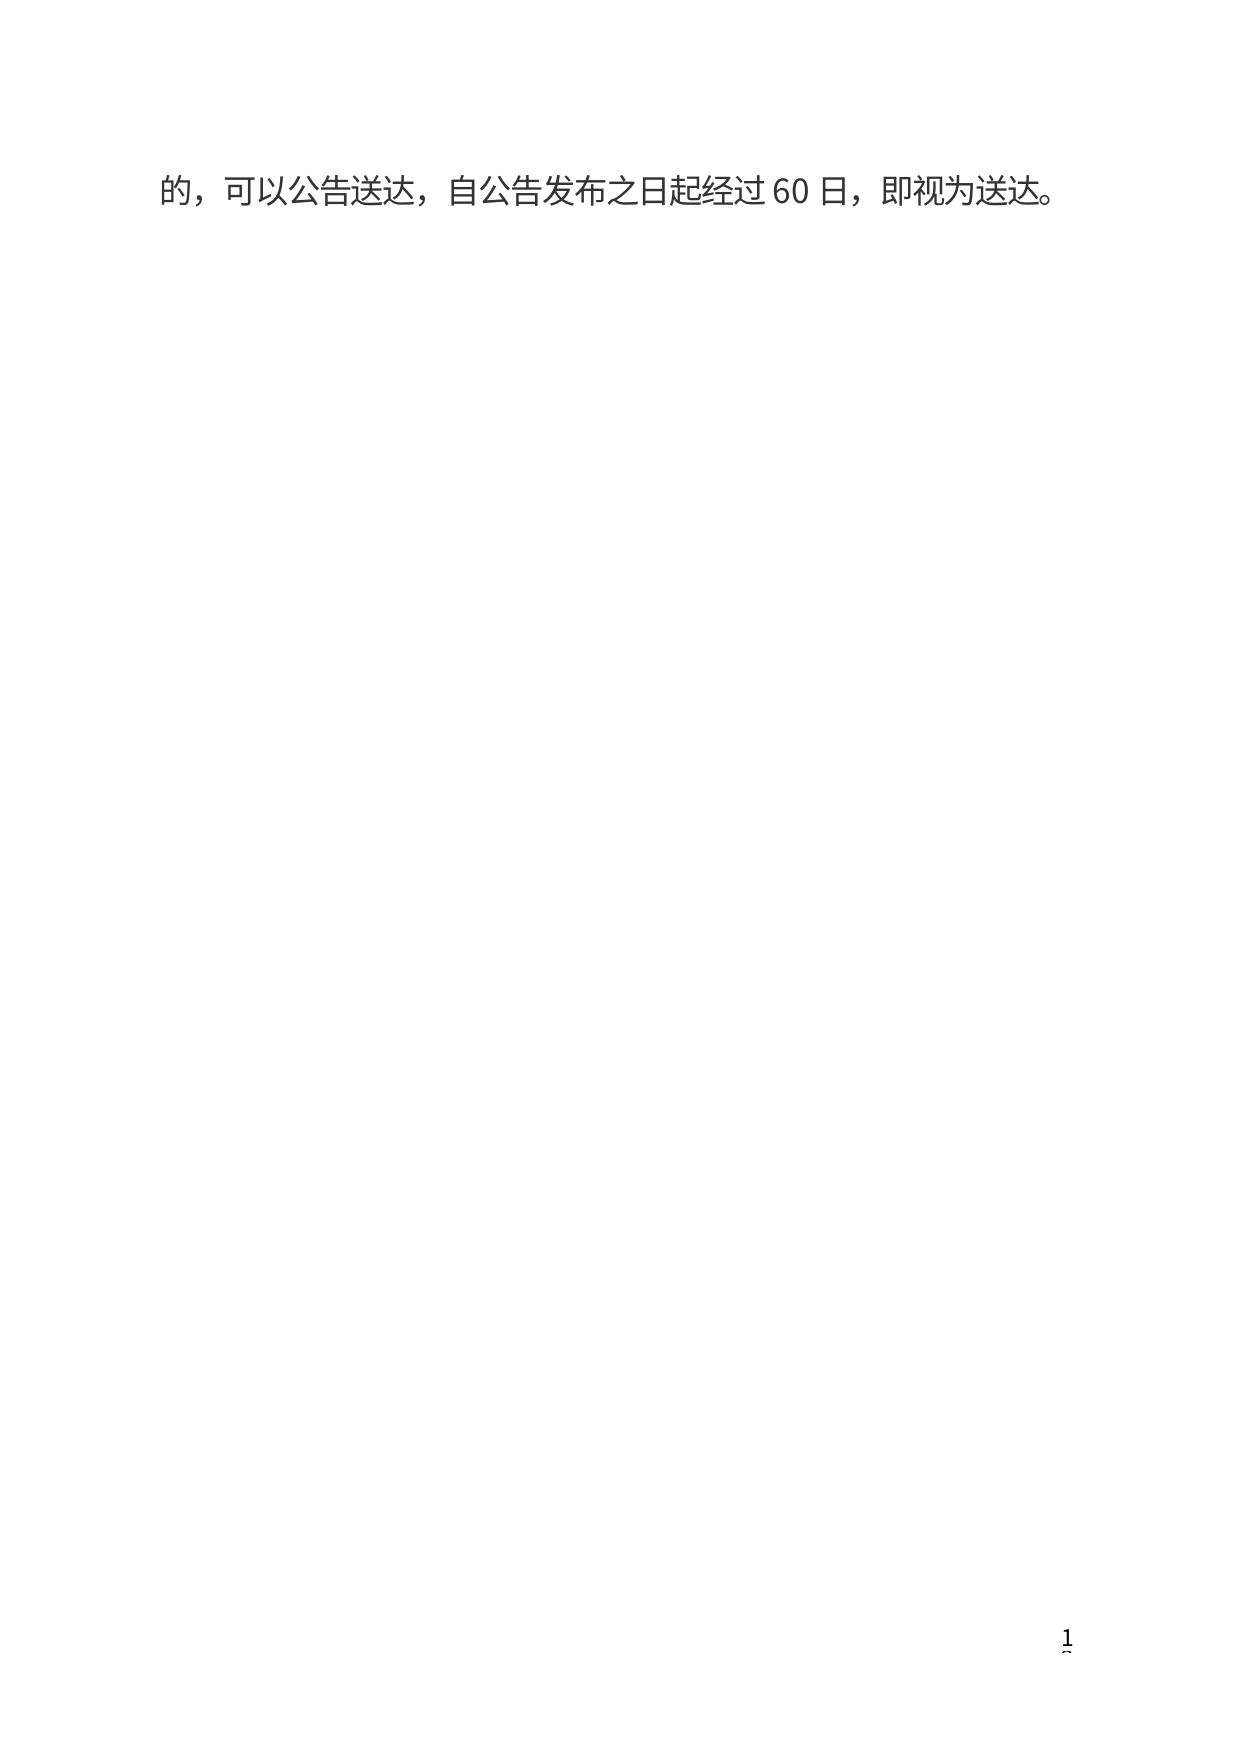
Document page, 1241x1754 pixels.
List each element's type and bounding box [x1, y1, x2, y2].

text [159, 164, 1097, 213]
